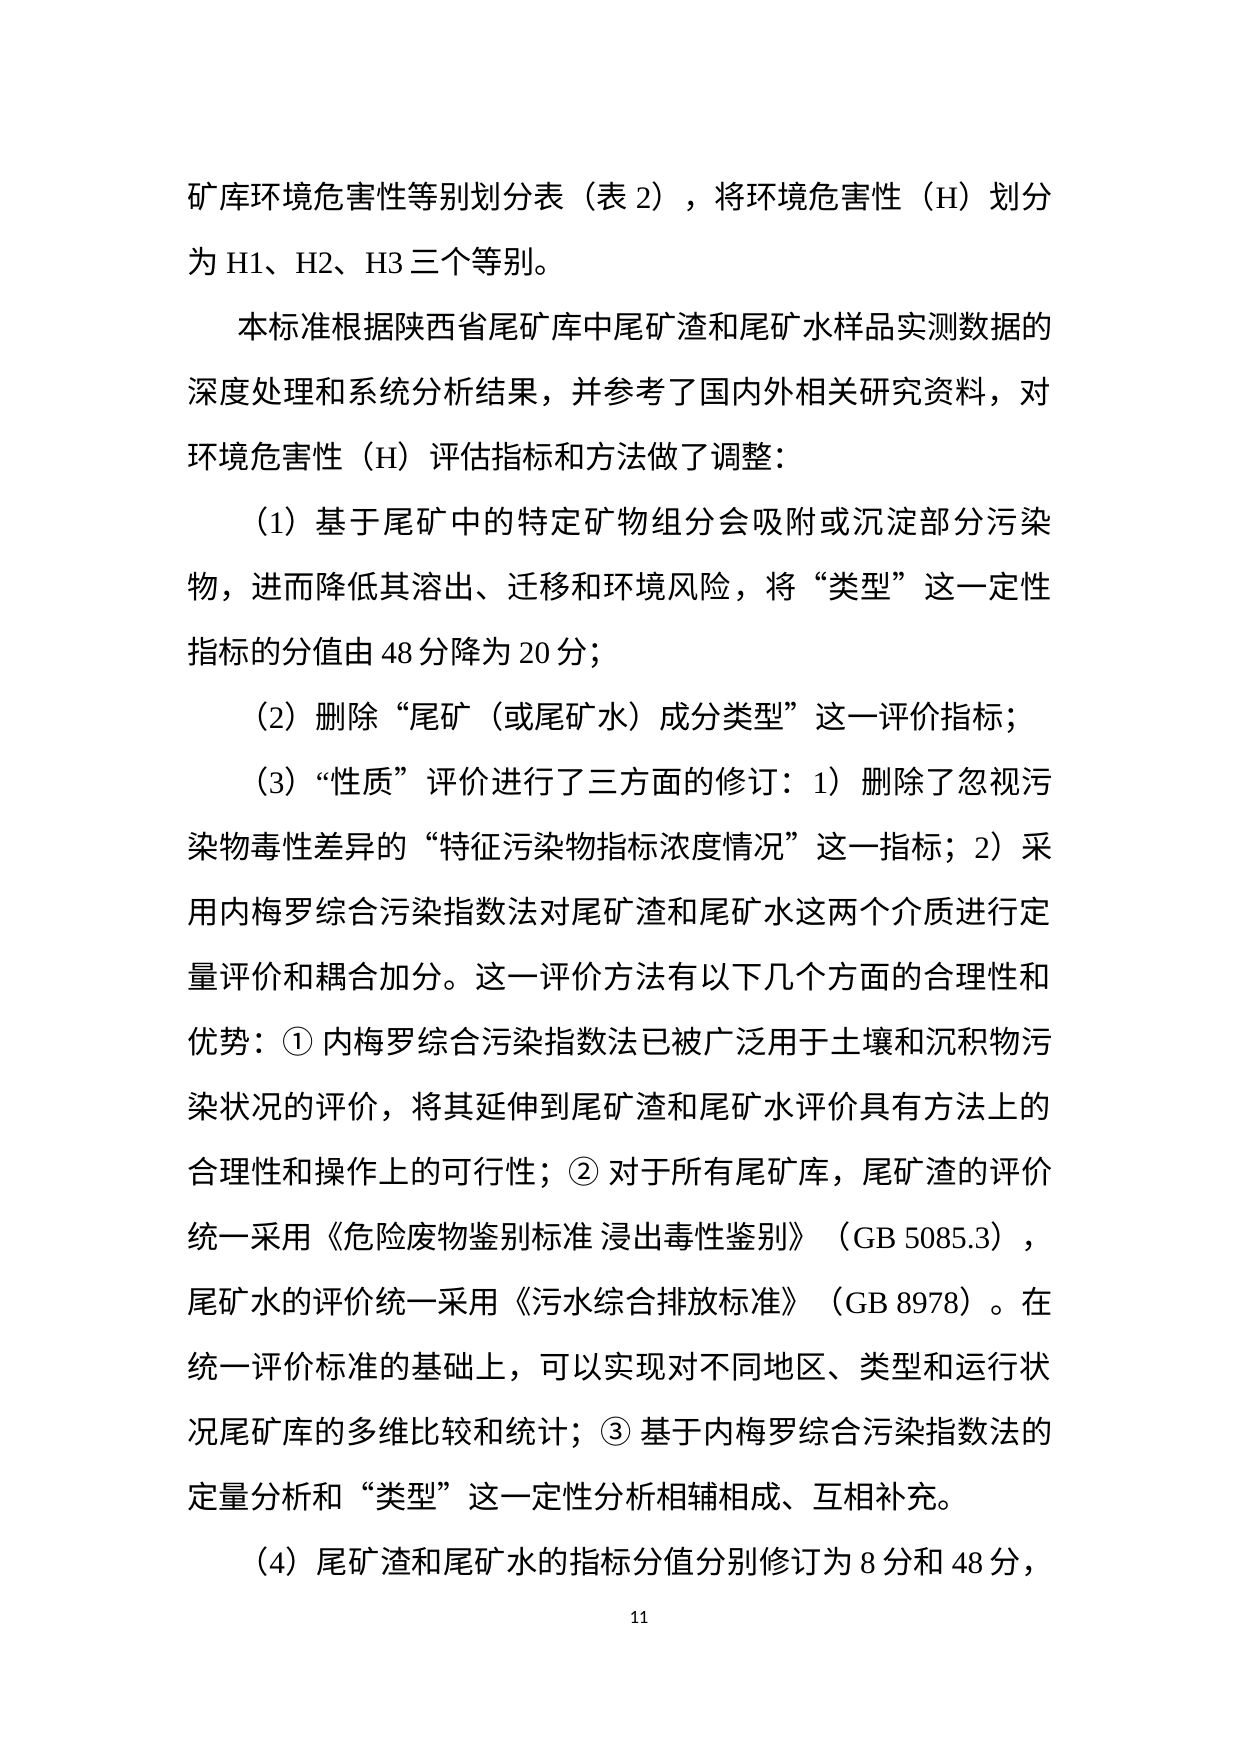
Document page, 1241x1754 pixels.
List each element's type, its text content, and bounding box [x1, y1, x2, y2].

list 删除“尾矿（或尾矿水）成分类型”这一评价指标； [187, 682, 1053, 747]
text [187, 162, 1053, 292]
list “性质”评价进行了三方面的修订：1）删除了忽视污染物毒性差异的“特征污染物指标浓度情况”这一指标；2）采用内梅罗综合污染指数法对尾矿渣和尾矿水这两个介质进行定量评价和耦合加分。这一评价方法有以下几个方面的合理性和优势：① 内梅罗综合污染指数法已被广泛用于土壤和沉积物污染状况的评价，将其延伸到尾矿渣和尾矿水评价具有方法上的合理性和操作上的可行性；② 对于所有尾矿库，尾矿渣的评价统一采用《危险废物鉴别标准 浸出毒性鉴别》（GB 5085.3），尾矿水的评价统一采用《污水综合排放标准》（GB 8978）。在统一评价标准的基础上，可以实现对不同地区、类型和运行状况尾矿库的多维比较和统计；③ 基于内梅罗综合污染指数法的定量分析和“类型”这一定性分析相辅相成、互相补充。 [187, 747, 1053, 1527]
text 本标准根据陕西省尾矿库中尾矿渣和尾矿水样品实测数据的深度处理和系统分析结果，并参考了国内外相关研究资料，对环境危害性（H）评估指标和方法做了调整： [187, 292, 1053, 487]
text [187, 1527, 1053, 1592]
list 基于尾矿中的特定矿物组分会吸附或沉淀部分污染物，进而降低其溶出、迁移和环境风险，将“类型”这一定性指标的分值由48分降为20分； [187, 487, 1053, 682]
